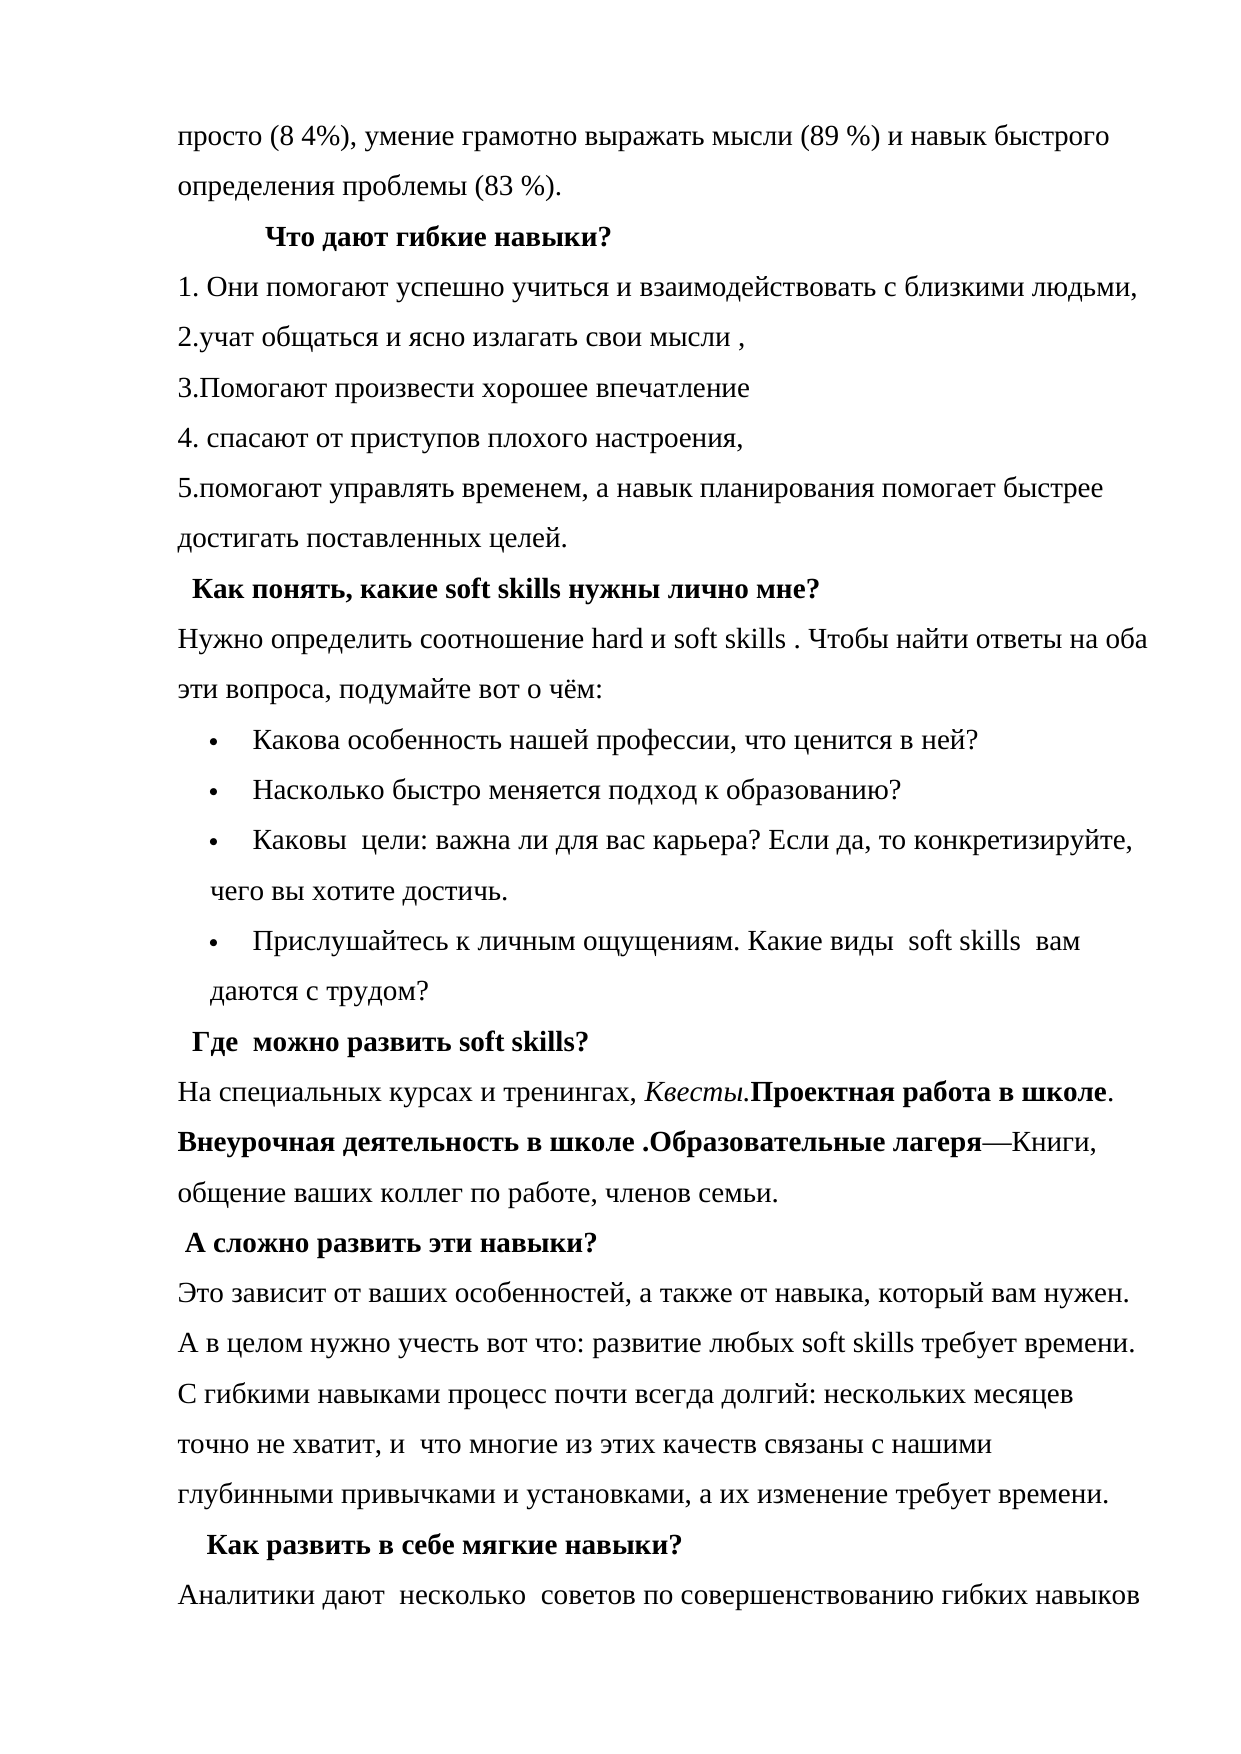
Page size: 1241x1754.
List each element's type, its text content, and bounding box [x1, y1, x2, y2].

text Это зависит от ваших особенностей, а также от навыка, который вам нужен. А в целом нужно учесть вот что: развитие любых soft skills требует времени. С гибкими навыками процесс почти всегда долгий: нескольких месяцев точно не хватит, и что многие из этих качеств связаны с нашими глубинными привычками и установками, а их изменение требует времени. [177, 1275, 1152, 1510]
list Каковы цели: важна ли для вас карьера? Если да, то конкретизируйте, чего вы хотите достичь. [210, 822, 1152, 906]
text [177, 118, 1152, 202]
text 4. спасают от приступов плохого настроения, [177, 420, 1152, 453]
subtitle Где можно развить soft skills? [177, 1024, 1152, 1057]
text Как развить в себе мягкие навыки? [177, 1527, 1152, 1560]
subtitle Как понять, какие soft skills нужны лично мне? [177, 571, 1152, 604]
text 5.помогают управлять временем, а навык планирования помогает быстрее достигать поставленных целей. [177, 470, 1152, 554]
subtitle А сложно развить эти навыки? [177, 1225, 1152, 1258]
list Какова особенность нашей профессии, что ценится в ней? [210, 722, 1152, 755]
list Насколько быстро меняется подход к образованию? [210, 772, 1152, 806]
text 3.Помогают произвести хорошее впечатление [177, 370, 1152, 403]
text 2.учат общаться и ясно излагать свои мысли , [177, 319, 1152, 353]
list Прислушайтесь к личным ощущениям. Какие виды soft skills вам даются с трудом? [210, 923, 1152, 1007]
text Аналитики дают несколько советов по совершенствованию гибких навыков [177, 1577, 1152, 1611]
subtitle На специальных курсах и тренингах, Квесты.Проектная работа в школе. Внеурочная деятельность в школе .Образовательные лагеря—Книги, общение ваших коллег по работе, членов семьи. [177, 1074, 1152, 1208]
text Нужно определить соотношение hard и soft skills . Чтобы найти ответы на оба эти вопроса, подумайте вот о чём: [177, 621, 1152, 705]
subtitle Что дают гибкие навыки? [177, 219, 1152, 252]
text 1. Они помогают успешно учиться и взаимодействовать с близкими людьми, [177, 269, 1152, 303]
